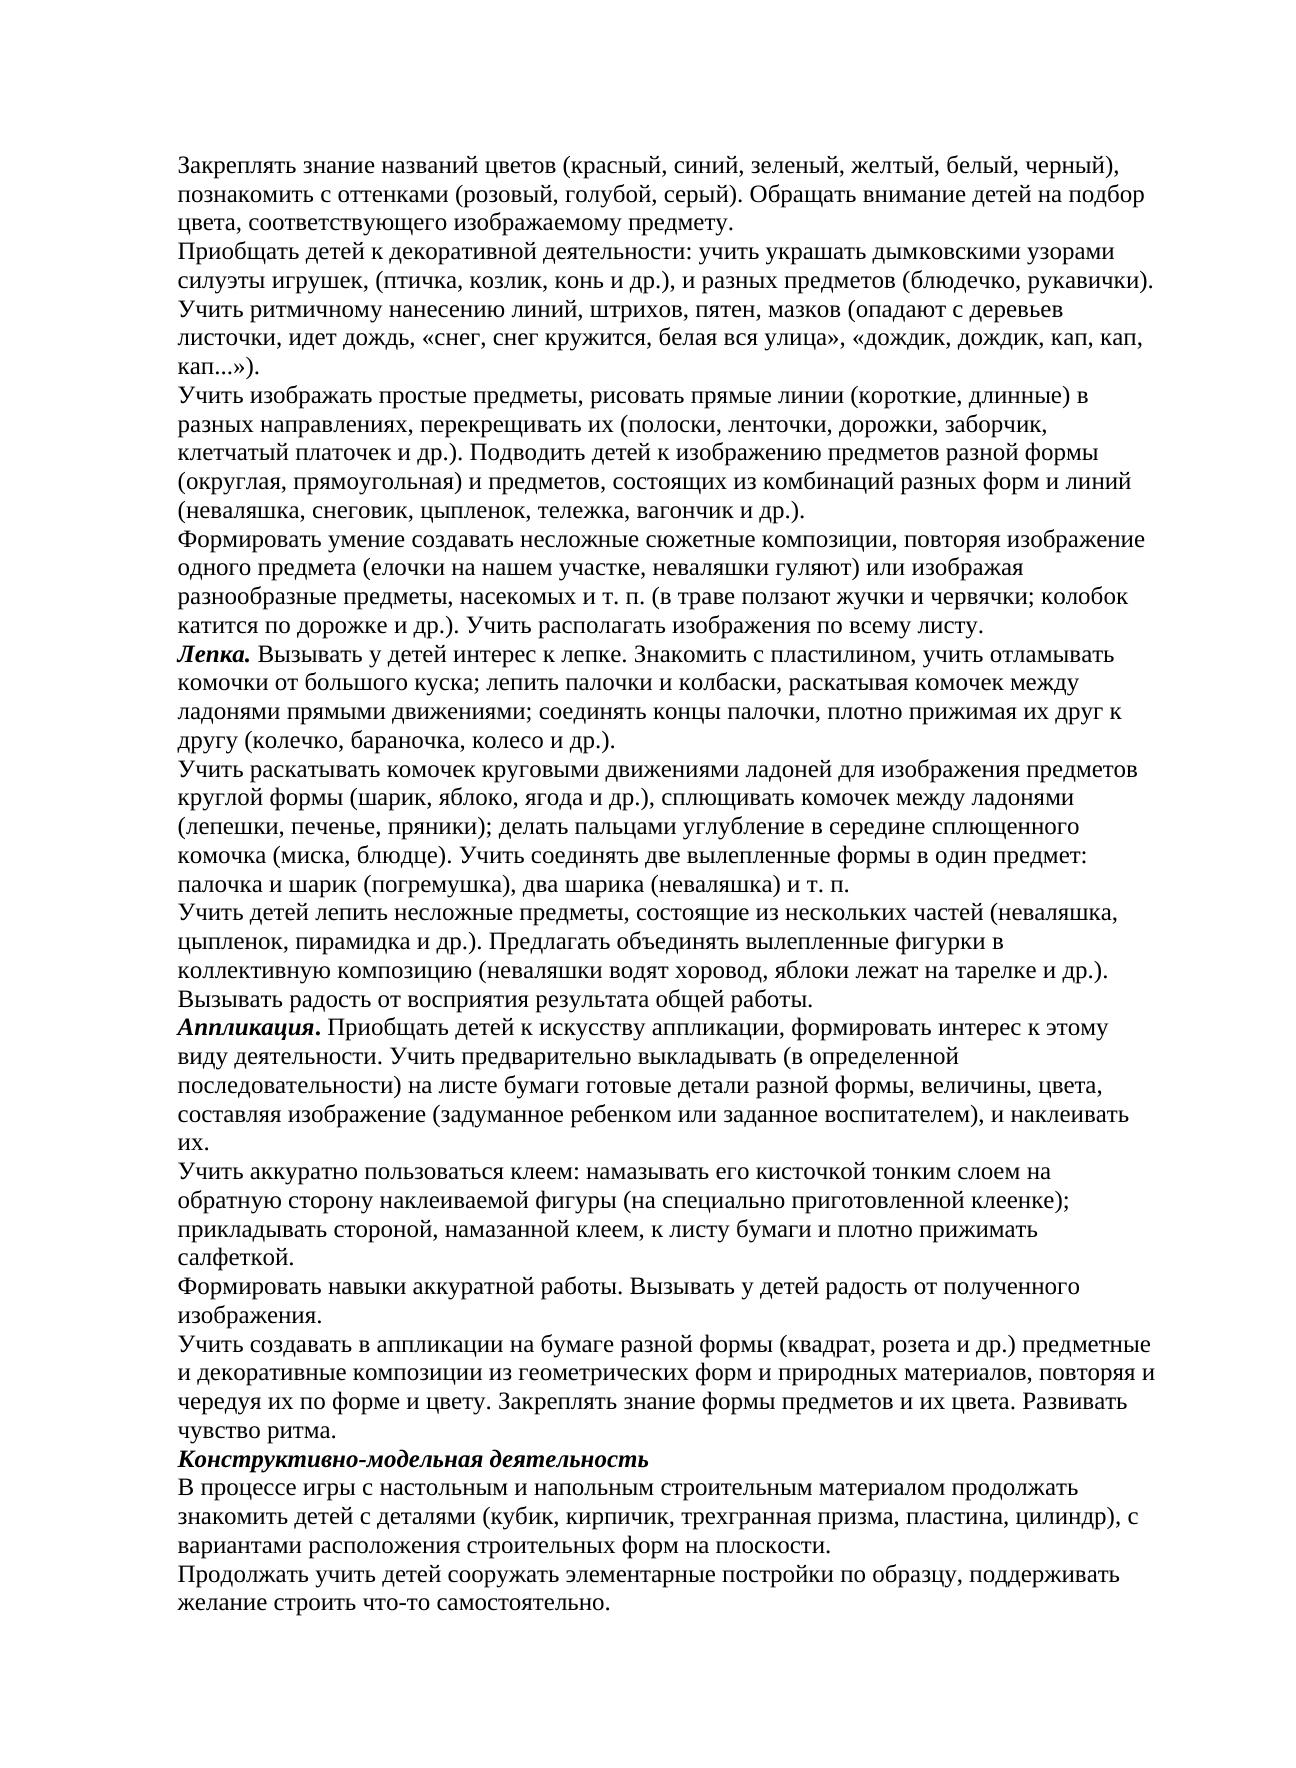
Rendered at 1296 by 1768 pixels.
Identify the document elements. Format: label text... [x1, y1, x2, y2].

text Учить изображать простые предметы, рисовать прямые линии (короткие, длинные) в разных направлениях, перекрещивать их (полоски, ленточки, дорожки, заборчик, клетчатый платочек и др.). Подводить детей к изображению предметов разной формы (округлая, прямоугольная) и предметов, состоящих из комбинаций разных форм и линий (неваляшка, снеговик, цыпленок, тележка, вагончик и др.). [177, 380, 1158, 524]
text В процессе игры с настольным и напольным строительным материалом продолжать знакомить детей с деталями (кубик, кирпичик, трехгранная призма, пластина, цилиндр), с вариантами расположения строительных форм на плоскости. [177, 1472, 1158, 1559]
text Конструктивно-модельная деятельность [177, 1444, 1158, 1472]
text Приобщать детей к декоративной деятельности: учить украшать дымковскими узорами силуэты игрушек, (птичка, козлик, конь и др.), и разных предметов (блюдечко, рукавички). [177, 236, 1158, 294]
text Формировать навыки аккуратной работы. Вызывать у детей радость от полученного изображения. [177, 1271, 1158, 1329]
text Учить ритмичному нанесению линий, штрихов, пятен, мазков (опадают с деревьев листочки, идет дождь, «снег, снег кружится, белая вся улица», «дождик, дождик, кап, кап, кап...»). [177, 294, 1158, 380]
text Учить детей лепить несложные предметы, состоящие из нескольких частей (неваляшка, цыпленок, пирамидка и др.). Предлагать объединять вылепленные фигурки в коллективную композицию (неваляшки водят хоровод, яблоки лежат на тарелке и др.). Вызывать радость от восприятия результата общей работы. [177, 897, 1158, 1012]
text Учить аккуратно пользоваться клеем: намазывать его кисточкой тонким слоем на обратную сторону наклеиваемой фигуры (на специально приготовленной клеенке); прикладывать стороной, намазанной клеем, к листу бумаги и плотно прижимать салфеткой. [177, 1156, 1158, 1271]
text Закреплять знание названий цветов (красный, синий, зеленый, желтый, белый, черный), познакомить с оттенками (розовый, голубой, серый). Обращать внимание детей на подбор цвета, соответствующего изображаемому предмету. [177, 150, 1158, 236]
text Аппликация. Приобщать детей к искусству аппликации, формировать интерес к этому виду деятельности. Учить предварительно выкладывать (в определенной последовательности) на листе бумаги готовые детали разной формы, величины, цвета, составляя изображение (задуманное ребенком или заданное воспитателем), и наклеивать их. [177, 1012, 1158, 1156]
text Лепка. Вызывать у детей интерес к лепке. Знакомить с пластилином, учить отламывать комочки от большого куска; лепить палочки и колбаски, раскатывая комочек между ладонями прямыми движениями; соединять концы палочки, плотно прижимая их друг к другу (колечко, бараночка, колесо и др.). [177, 639, 1158, 754]
text Формировать умение создавать несложные сюжетные композиции, повторяя изображение одного предмета (елочки на нашем участке, неваляшки гуляют) или изображая разнообразные предметы, насекомых и т. п. (в траве ползают жучки и червячки; колобок катится по дорожке и др.). Учить располагать изображения по всему листу. [177, 524, 1158, 639]
text Продолжать учить детей сооружать элементарные постройки по образцу, поддерживать желание строить что-то самостоятельно. [177, 1559, 1158, 1616]
text Учить раскатывать комочек круговыми движениями ладоней для изображения предметов круглой формы (шарик, яблоко, ягода и др.), сплющивать комочек между ладонями (лепешки, печенье, пряники); делать пальцами углубление в середине сплющенного комочка (миска, блюдце). Учить соединять две вылепленные формы в один предмет: палочка и шарик (погремушка), два шарика (неваляшка) и т. п. [177, 754, 1158, 897]
text Учить создавать в аппликации на бумаге разной формы (квадрат, розета и др.) предметные и декоративные композиции из геометрических форм и природных материалов, повторяя и чередуя их по форме и цвету. Закреплять знание формы предметов и их цвета. Развивать чувство ритма. [177, 1329, 1158, 1444]
